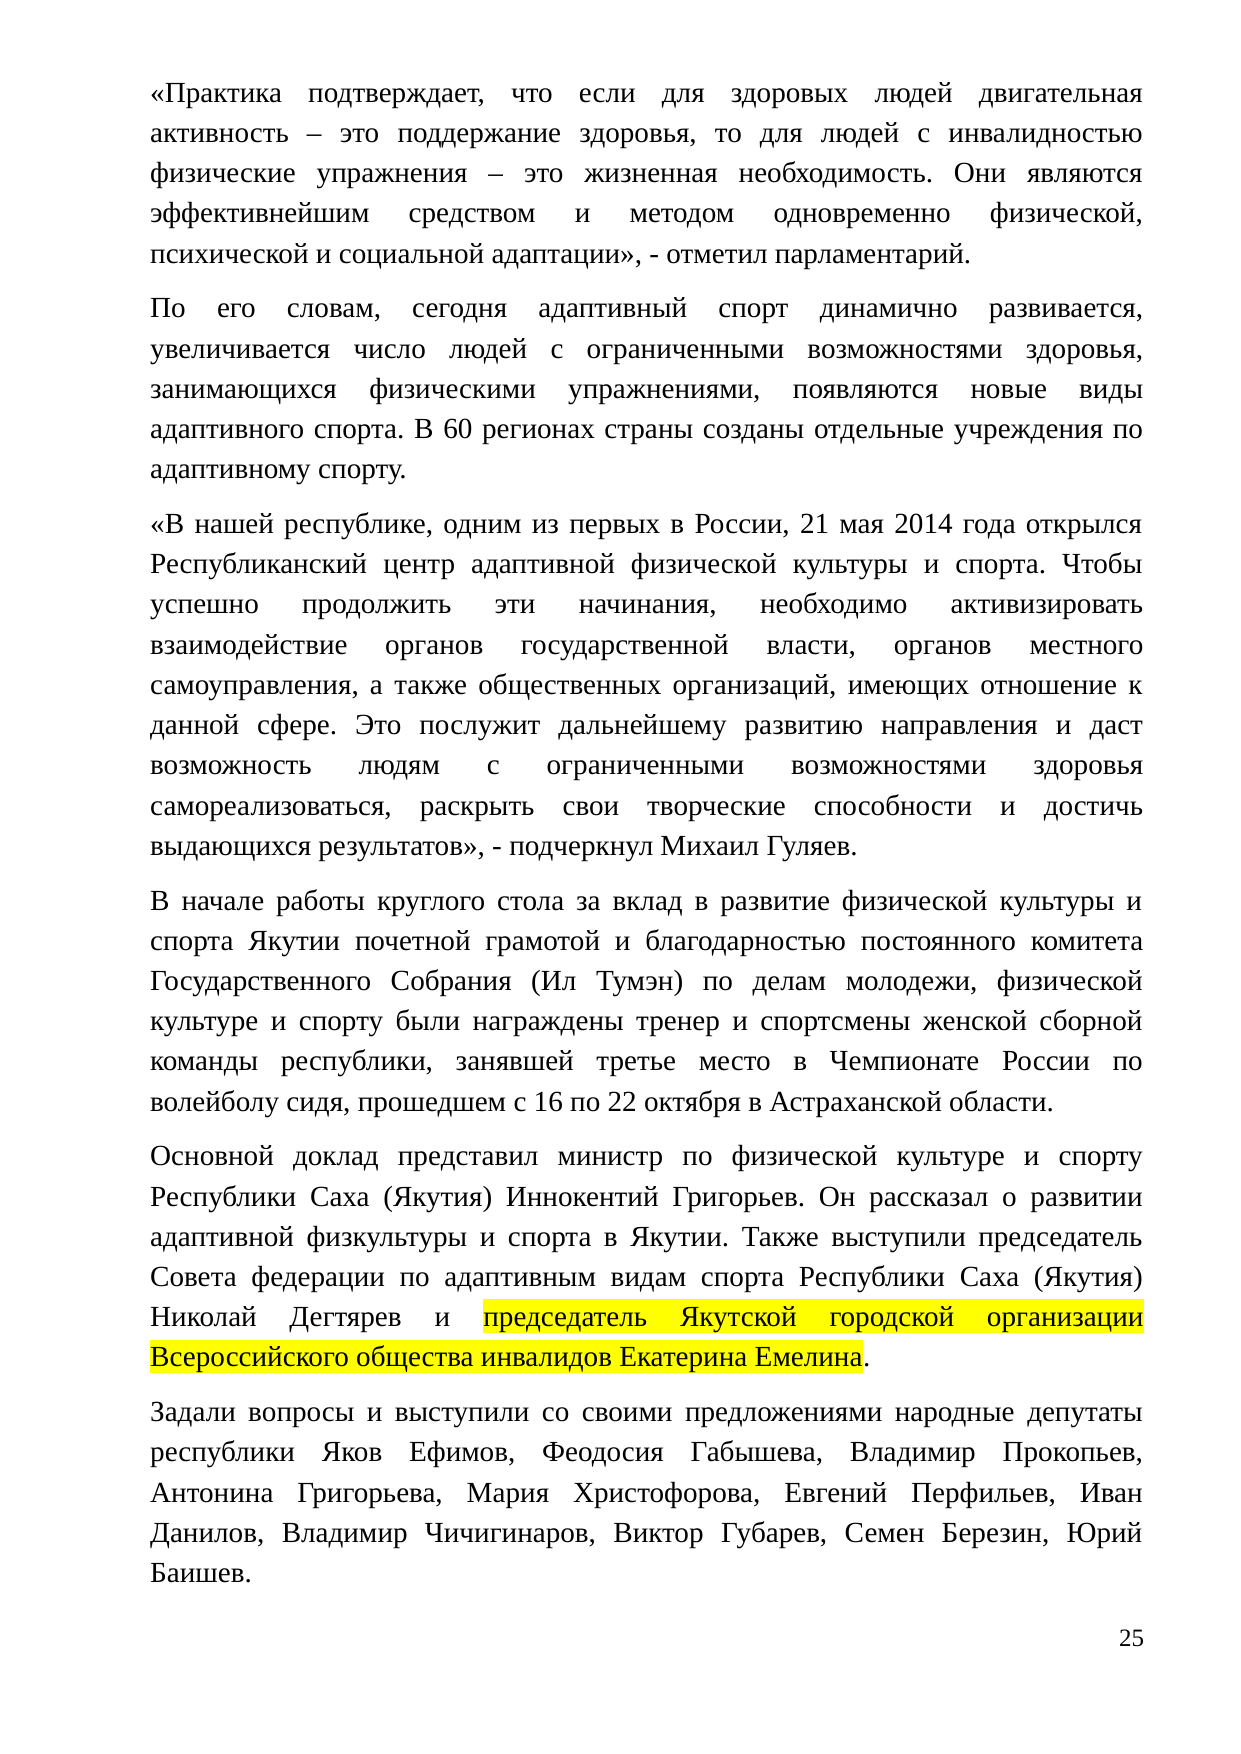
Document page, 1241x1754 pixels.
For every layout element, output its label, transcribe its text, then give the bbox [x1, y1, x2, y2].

text «В нашей республике, одним из первых в России, 21 мая 2014 года открылся Республиканский центр адаптивной физической культуры и спорта. Чтобы успешно продолжить эти начинания, необходимо активизировать взаимодействие органов государственной власти, органов местного самоуправления, а также общественных организаций, имеющих отношение к данной сфере. Это послужит дальнейшему развитию направления и даст возможность людям с ограниченными возможностями здоровья самореализоваться, раскрыть свои творческие способности и достичь выдающихся результатов», - подчеркнул Михаил Гуляев. [150, 506, 1144, 861]
text В начале работы круглого стола за вклад в развитие физической культуры и спорта Якутии почетной грамотой и благодарностью постоянного комитета Государственного Собрания (Ил Тумэн) по делам молодежи, физической культуре и спорту были награждены тренер и спортсмены женской сборной команды республики, занявшей третье место в Чемпионате России по волейболу сидя, прошедшем с 16 по 22 октября в Астраханской области. [150, 883, 1144, 1117]
text «Практика подтверждает, что если для здоровых людей двигательная активность – это поддержание здоровья, то для людей с инвалидностью физические упражнения – это жизненная необходимость. Они являются эффективнейшим средством и методом одновременно физической, психической и социальной адаптации», - отметил парламентарий. [150, 75, 1144, 269]
text Задали вопросы и выступили со своими предложениями народные депутаты республики Яков Ефимов, Феодосия Габышева, Владимир Прокопьев, Антонина Григорьева, Мария Христофорова, Евгений Перфильев, Иван Данилов, Владимир Чичигинаров, Виктор Губарев, Семен Березин, Юрий Баишев. [150, 1394, 1144, 1589]
text Основной доклад представил министр по физической культуре и спорту Республики Саха (Якутия) Иннокентий Григорьев. Он рассказал о развитии адаптивной физкультуры и спорта в Якутии. Также выступили председатель Совета федерации по адаптивным видам спорта Республики Саха (Якутия) Николай Дегтярев и председатель Якутской городской организации Всероссийского общества инвалидов Екатерина Емелина. [150, 1138, 1144, 1373]
text По его словам, сегодня адаптивный спорт динамично развивается, увеличивается число людей с ограниченными возможностями здоровья, занимающихся физическими упражнениями, появляются новые виды адаптивного спорта. В 60 регионах страны созданы отдельные учреждения по адаптивному спорту. [150, 291, 1144, 485]
